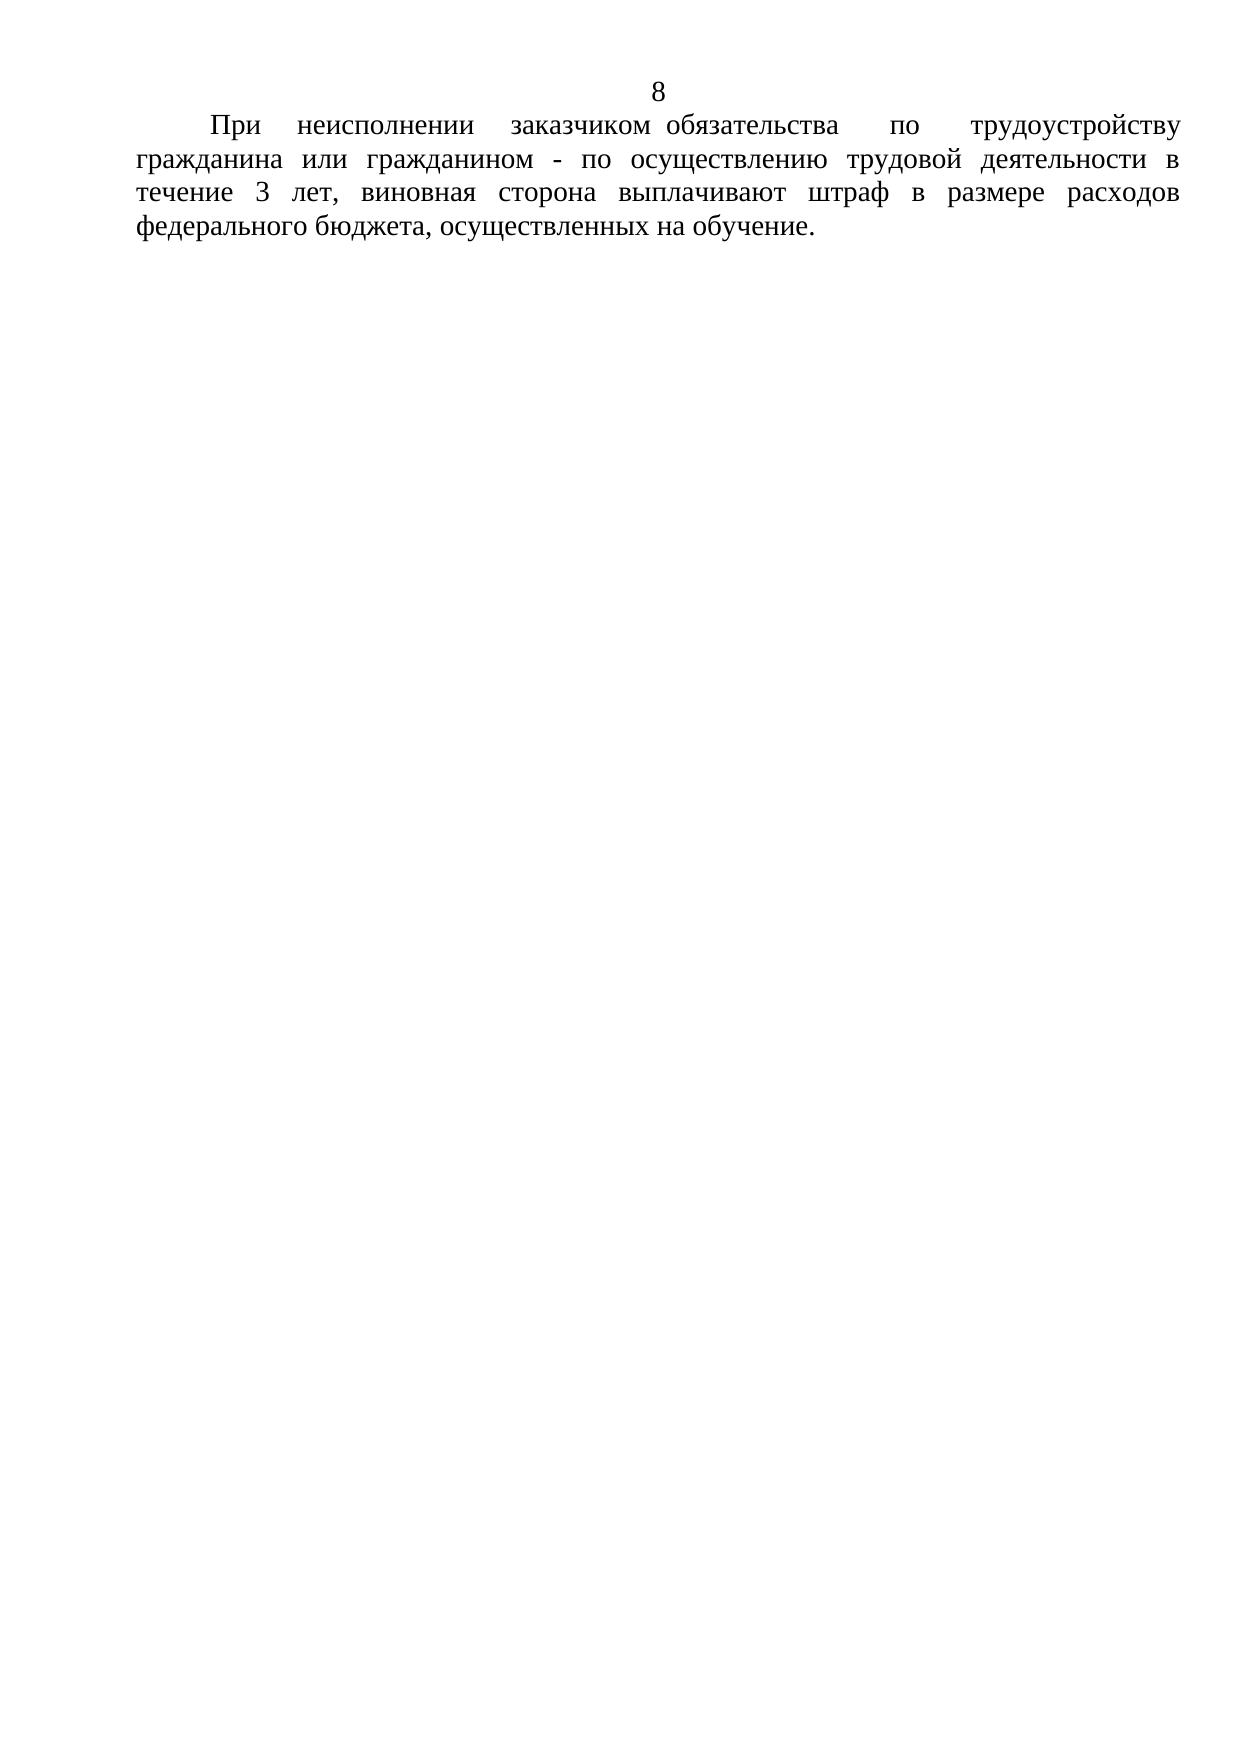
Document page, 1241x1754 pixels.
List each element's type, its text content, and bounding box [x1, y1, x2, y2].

text При неисполнении заказчиком обязательства по трудоустройству гражданина или гражданином - по осуществлению трудовой деятельности в течение 3 лет, виновная сторона выплачивают штраф в размере расходов федерального бюджета, осуществленных на обучение. [136, 107, 1181, 242]
